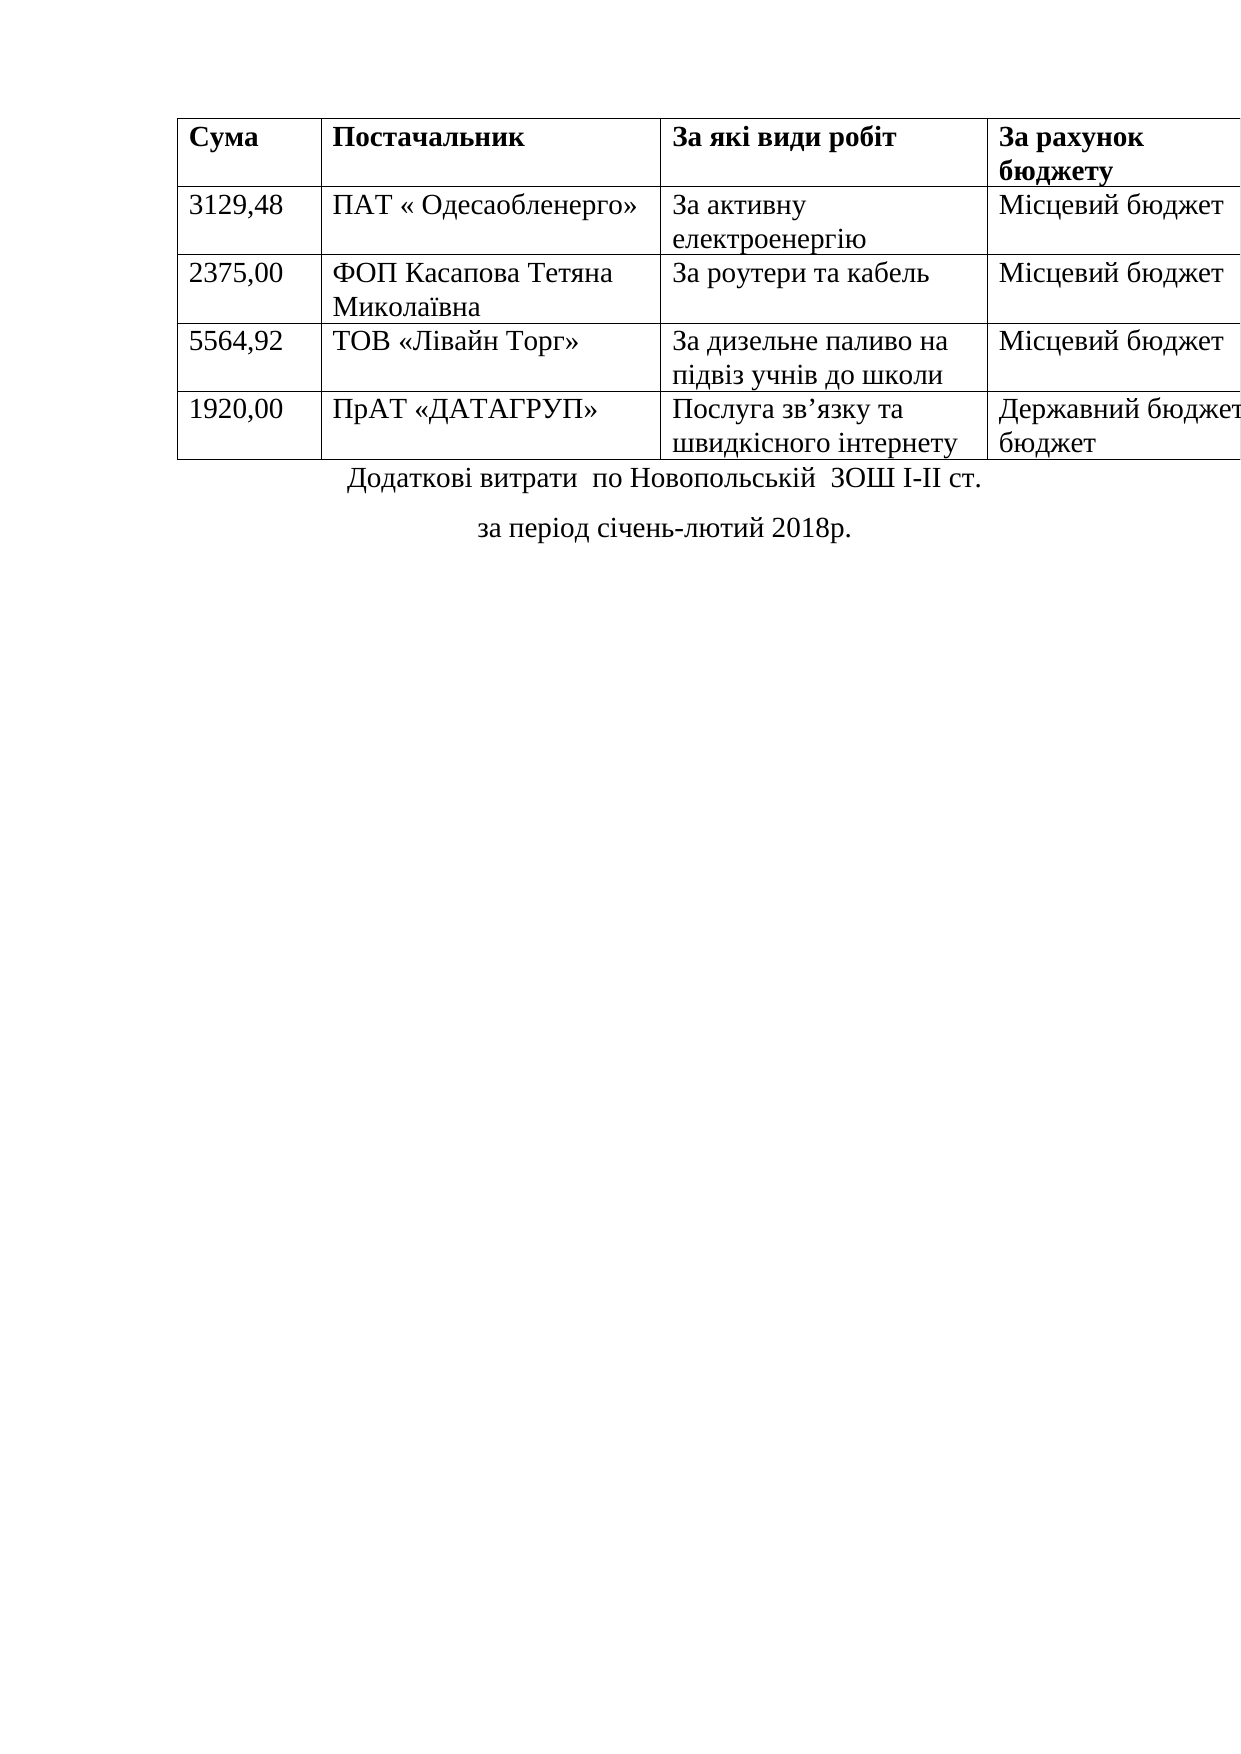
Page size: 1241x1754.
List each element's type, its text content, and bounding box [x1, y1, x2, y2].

table_header Сума [178, 119, 321, 186]
table_cell За активну електроенергію [661, 187, 987, 254]
table_cell ПрАТ «ДАТАГРУП» [322, 392, 660, 459]
table_cell 3129,48 [178, 187, 321, 254]
table_cell Місцевий бюджет [988, 255, 1240, 322]
table_cell 2375,00 [178, 255, 321, 322]
table_cell ФОП Касапова Тетяна Миколаївна [322, 255, 660, 322]
table_header Постачальник [322, 119, 660, 186]
table_header За рахунок бюджету [988, 119, 1240, 186]
table_cell ПАТ « Одесаобленерго» [322, 187, 660, 254]
table_cell 5564,92 [178, 324, 321, 391]
table_cell Державний бюджет бюджет [988, 392, 1240, 459]
text Додаткові витрати по Новопольській ЗОШ І-ІІ ст. [177, 460, 1152, 493]
table_cell За роутери та кабель [661, 255, 987, 322]
table_cell Місцевий бюджет [988, 324, 1240, 391]
text за період січень-лютий 2018р. [177, 510, 1152, 544]
table_cell За дизельне паливо на підвіз учнів до школи [661, 324, 987, 391]
table_cell ТОВ «Лівайн Торг» [322, 324, 660, 391]
table_header За які види робіт [661, 119, 987, 186]
table_cell Послуга зв’язку та швидкісного інтернету [661, 392, 987, 459]
table_cell Місцевий бюджет [988, 187, 1240, 254]
table_cell 1920,00 [178, 392, 321, 459]
